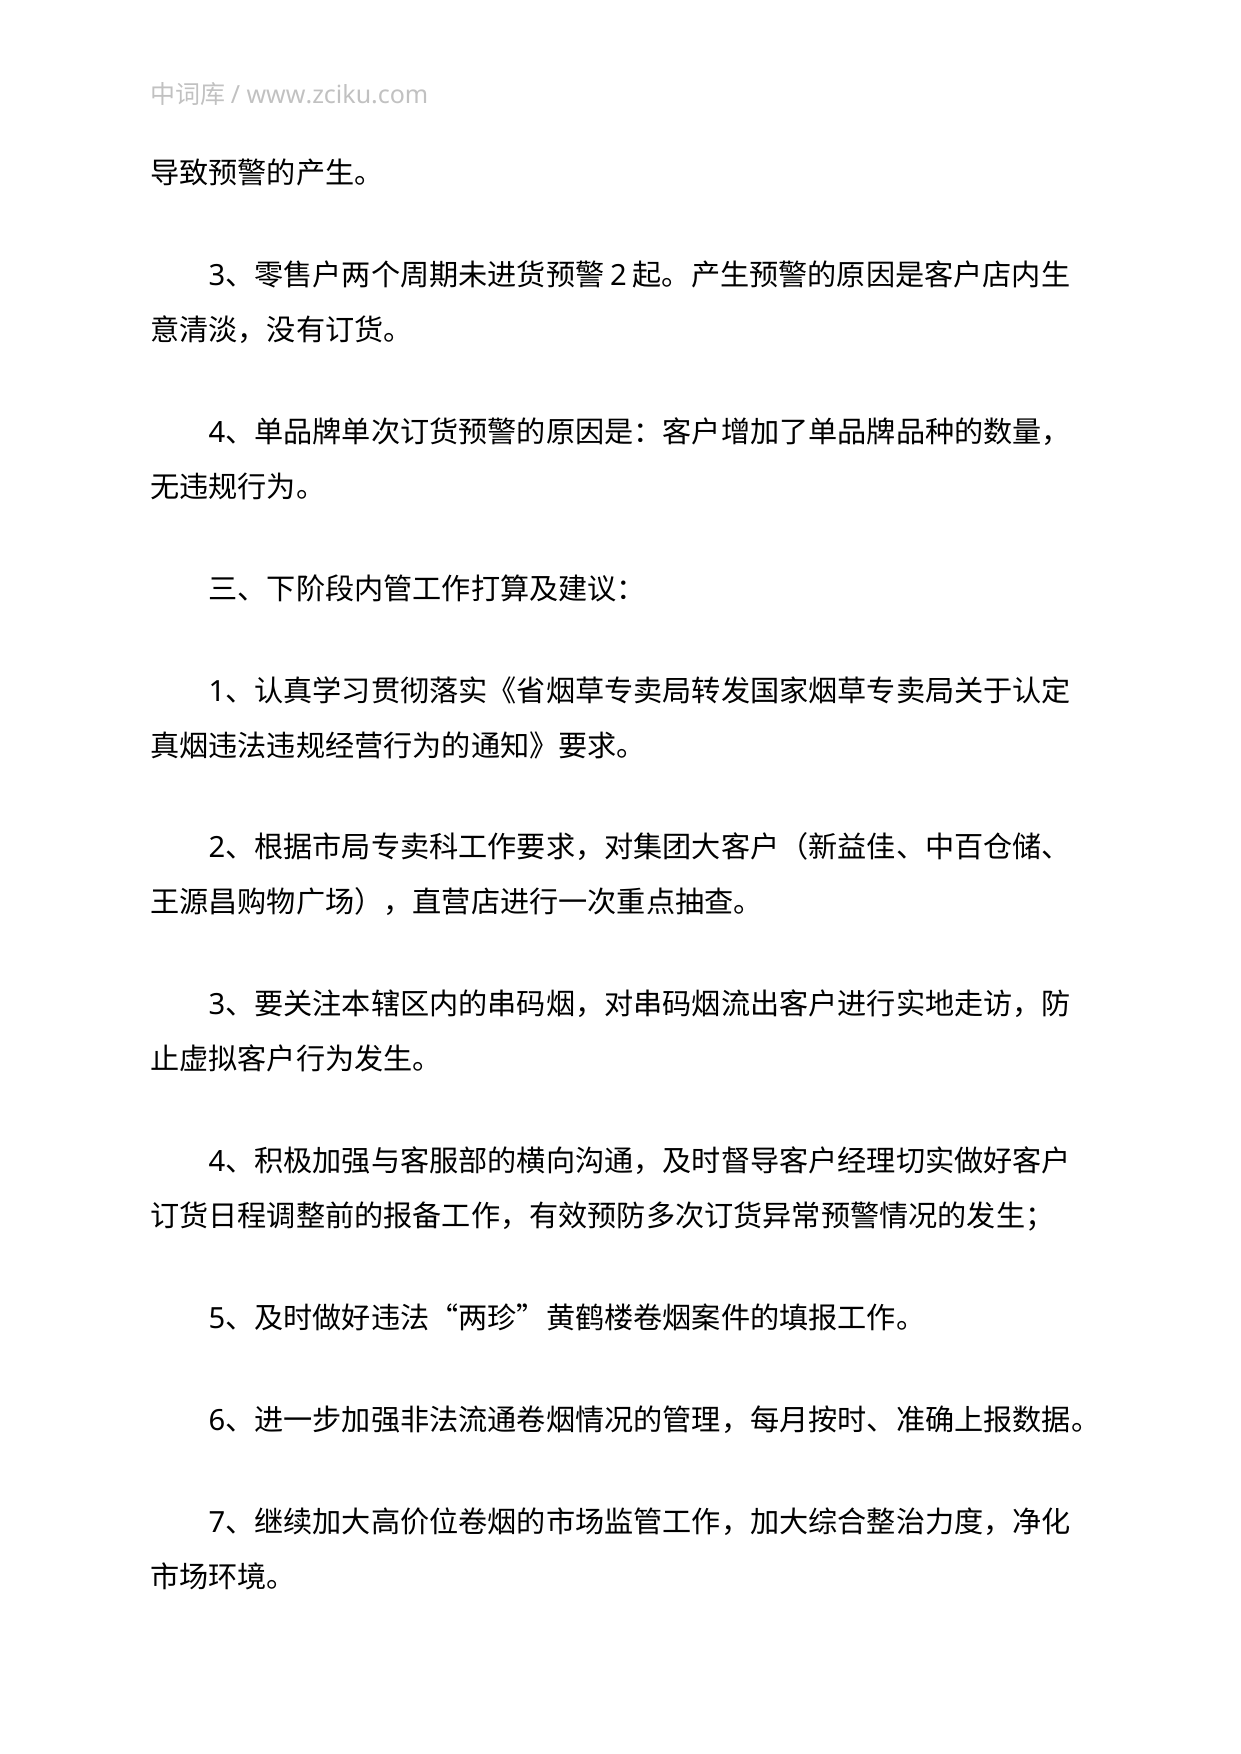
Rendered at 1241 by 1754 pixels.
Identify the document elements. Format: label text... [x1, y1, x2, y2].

text 2、根据市局专卖科工作要求，对集团大客户（新益佳、中百仓储、王源昌购物广场），直营店进行一次重点抽查。 [150, 824, 1090, 921]
text 1、认真学习贯彻落实《省烟草专卖局转发国家烟草专卖局关于认定真烟违法违规经营行为的通知》要求。 [150, 667, 1090, 764]
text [150, 150, 1090, 192]
text 5、及时做好违法“两珍”黄鹤楼卷烟案件的填报工作。 [150, 1294, 1090, 1337]
text 3、要关注本辖区内的串码烟，对串码烟流出客户进行实地走访，防止虚拟客户行为发生。 [150, 981, 1090, 1078]
text 6、进一步加强非法流通卷烟情况的管理，每月按时、准确上报数据。 [150, 1396, 1090, 1438]
text 4、单品牌单次订货预警的原因是：客户增加了单品牌品种的数量，无违规行为。 [150, 408, 1090, 506]
text 4、积极加强与客服部的横向沟通，及时督导客户经理切实做好客户订货日程调整前的报备工作，有效预防多次订货异常预警情况的发生； [150, 1137, 1090, 1235]
text 3、零售户两个周期未进货预警2起。产生预警的原因是客户店内生意清淡，没有订货。 [150, 252, 1090, 349]
text 三、下阶段内管工作打算及建议： [150, 565, 1090, 608]
text 7、继续加大高价位卷烟的市场监管工作，加大综合整治力度，净化市场环境。 [150, 1498, 1090, 1595]
